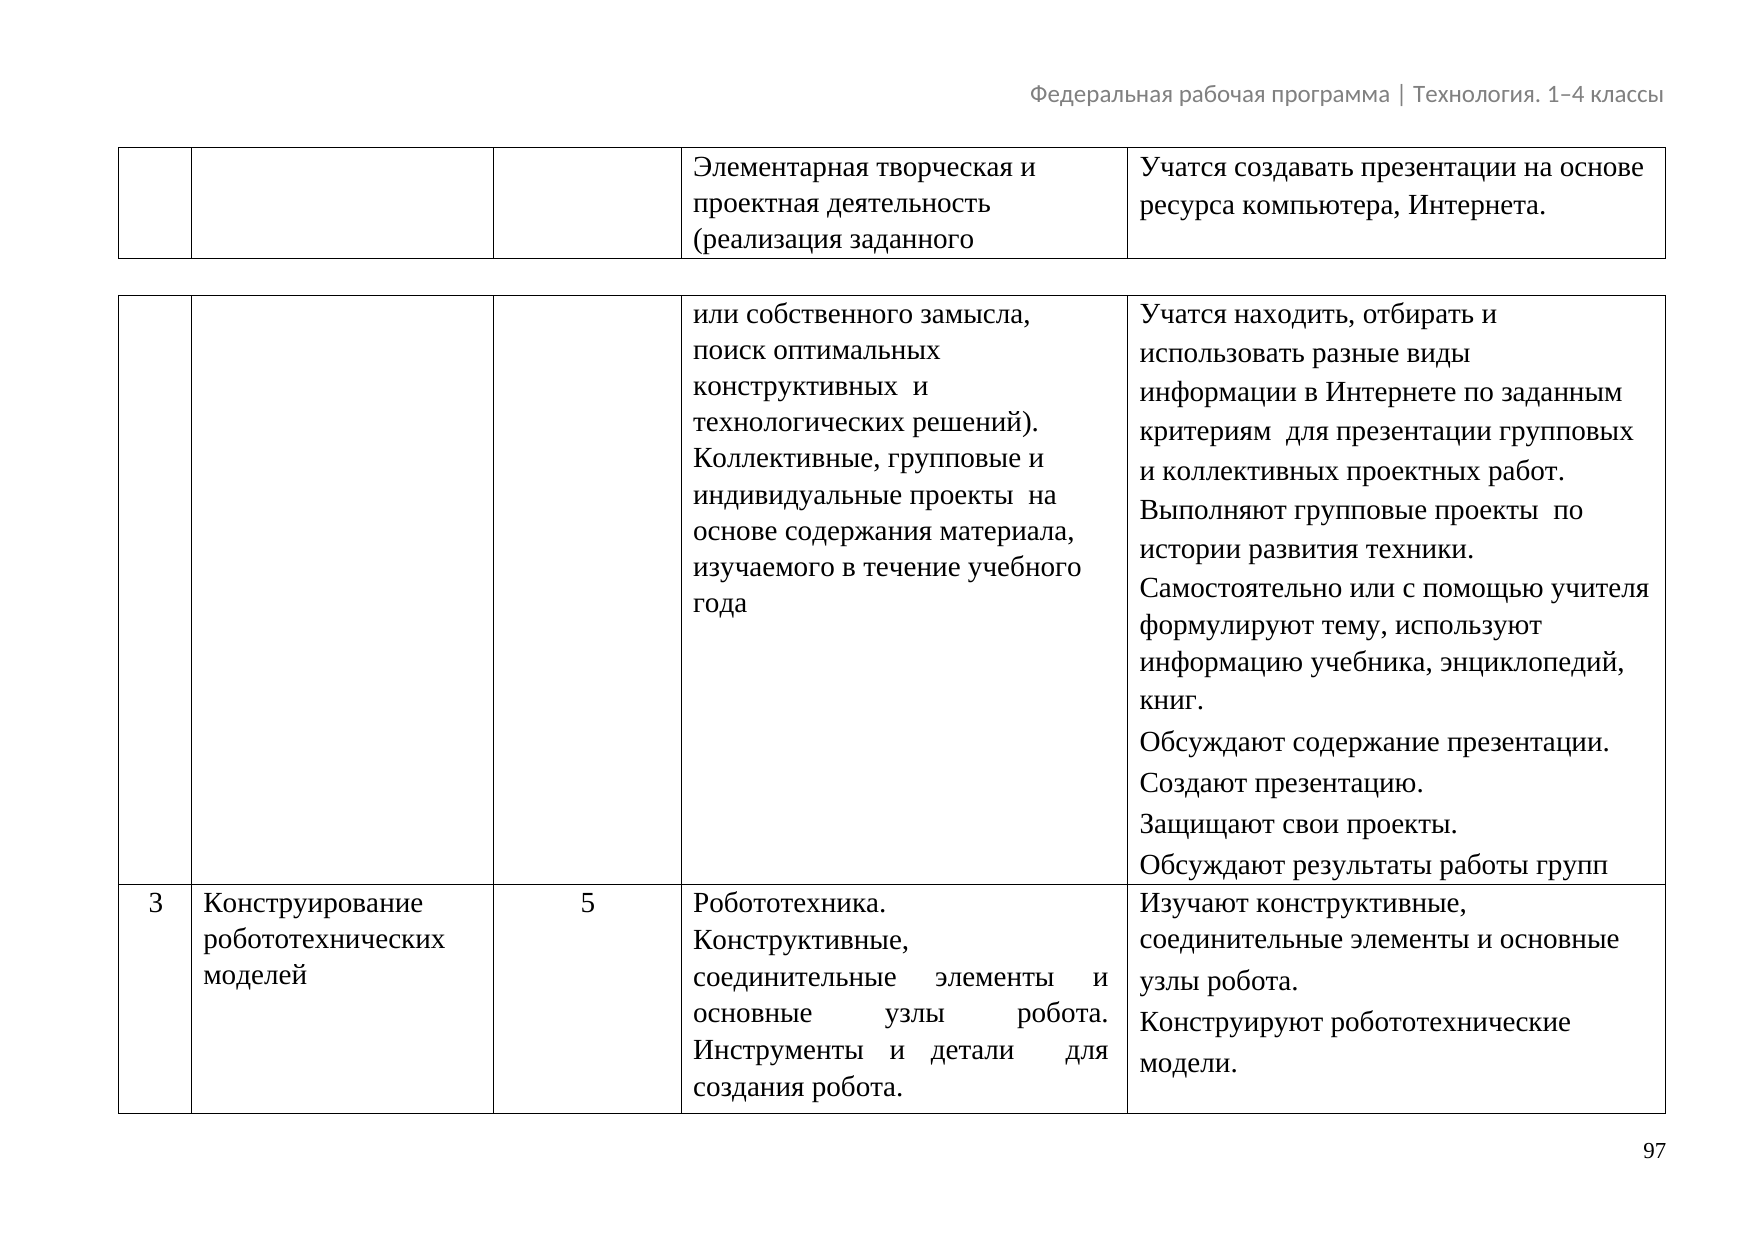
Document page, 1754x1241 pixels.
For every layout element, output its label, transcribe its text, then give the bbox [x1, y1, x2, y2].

table_header [192, 296, 493, 883]
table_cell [682, 885, 1127, 1113]
table_cell 5 [494, 885, 681, 1113]
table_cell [1128, 885, 1665, 1113]
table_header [1128, 148, 1665, 258]
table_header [192, 148, 493, 258]
table_cell 3 [119, 885, 191, 1113]
table_header 2 [119, 148, 191, 258]
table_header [682, 148, 1127, 258]
table_header [119, 296, 191, 883]
table_header или собственного замысла, поиск оптимальных конструктивных и технологических решений). Коллективные, групповые и индивидуальные проекты на основе содержания материала, изучаемого в течение учебного года [682, 296, 1127, 883]
table_header Учатся находить, отбирать и использовать разные виды информации в Интернете по заданным критериям для презентации групповых и коллективных проектных работ. Выполняют групповые проекты по истории развития техники. Самостоятельно или с помощью учителя формулируют тему, используют информацию учебника, энциклопедий, книг. Обсуждают содержание презентации. Создают презентацию. Защищают свои проекты. Обсуждают результаты работы групп [1128, 296, 1665, 883]
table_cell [192, 885, 493, 1113]
table_header [494, 296, 681, 883]
table_header 3 [494, 148, 681, 258]
